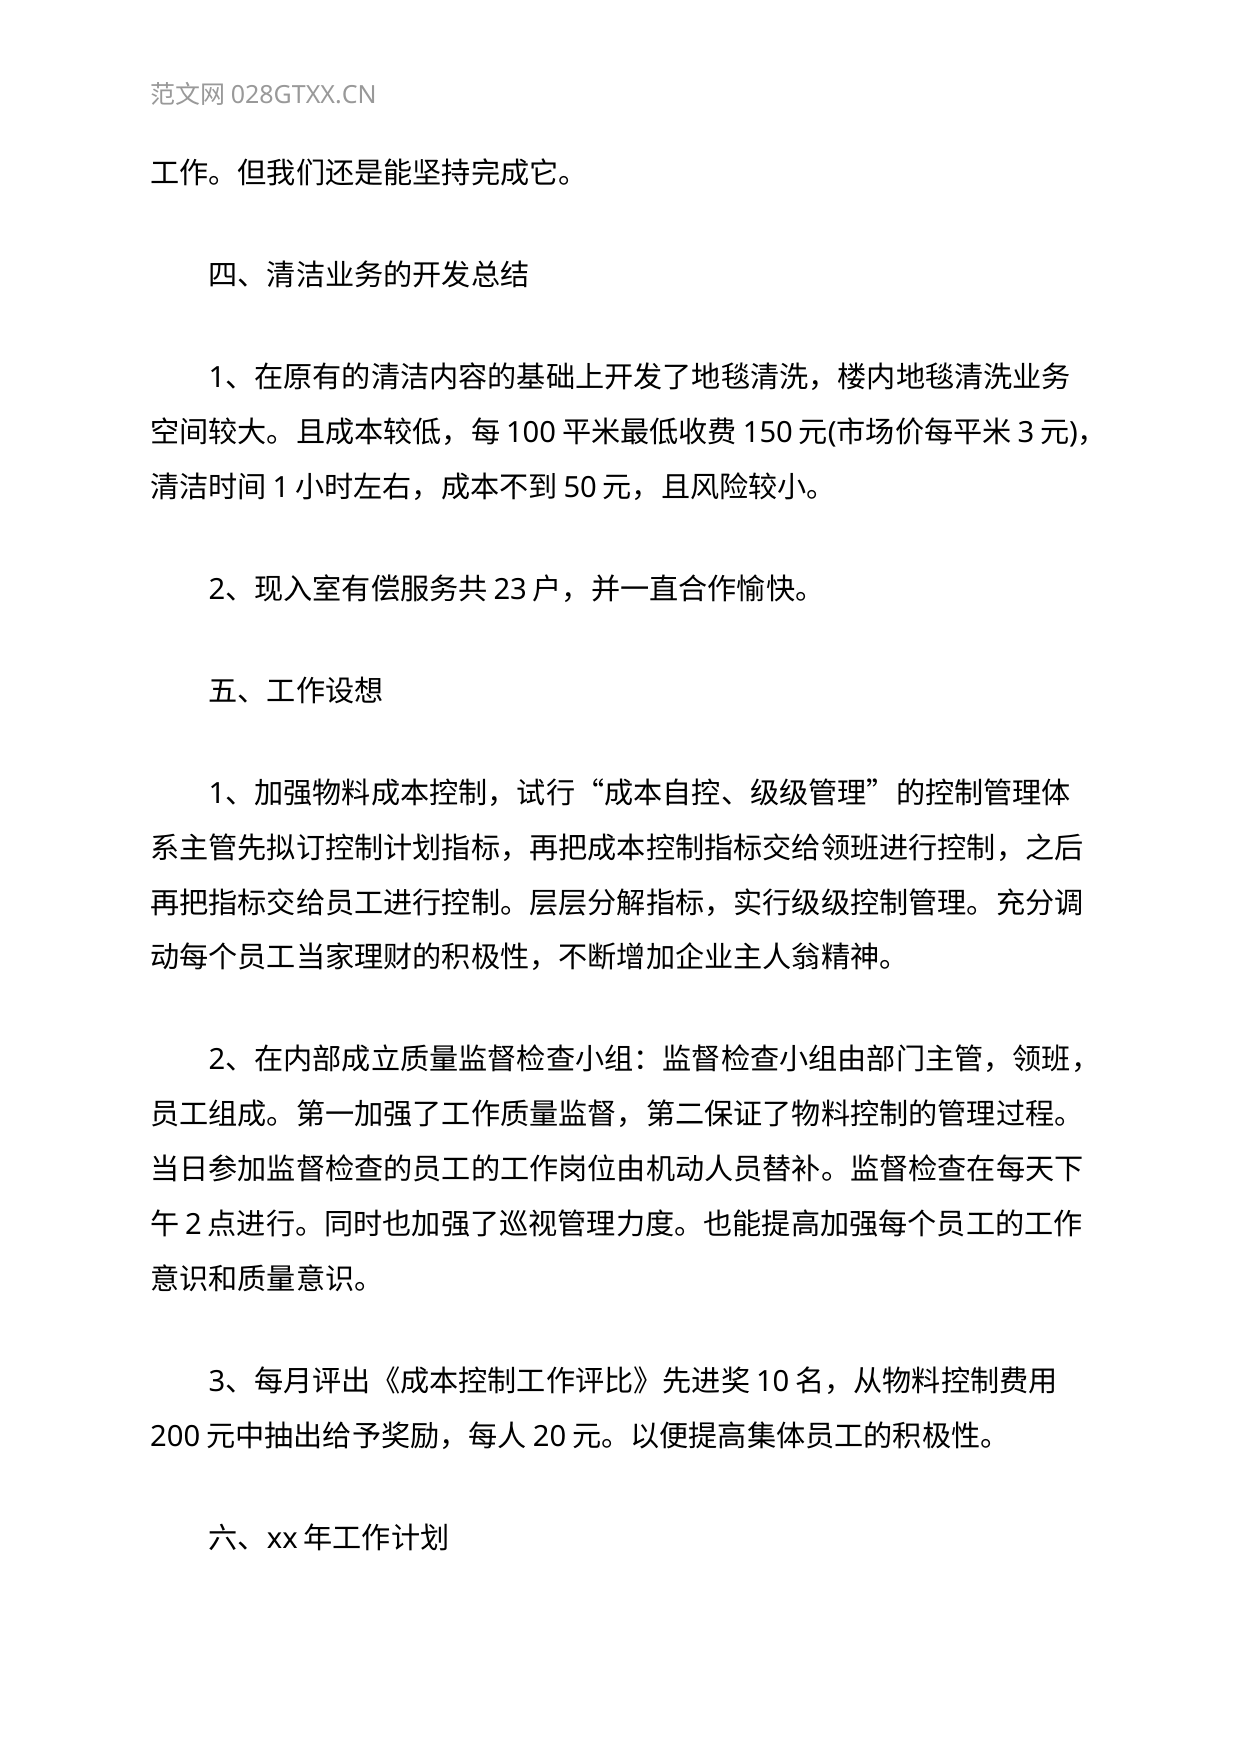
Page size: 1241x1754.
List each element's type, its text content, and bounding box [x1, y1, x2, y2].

text 四、清洁业务的开发总结 [150, 252, 1090, 294]
text 3、每月评出《成本控制工作评比》先进奖10名，从物料控制费用200元中抽出给予奖励，每人20元。以便提高集体员工的积极性。 [150, 1357, 1090, 1455]
text 1、加强物料成本控制，试行“成本自控、级级管理”的控制管理体系主管先拟订控制计划指标，再把成本控制指标交给领班进行控制，之后再把指标交给员工进行控制。层层分解指标，实行级级控制管理。充分调动每个员工当家理财的积极性，不断增加企业主人翁精神。 [150, 769, 1090, 976]
text 五、工作设想 [150, 667, 1090, 710]
text 2、在内部成立质量监督检查小组：监督检查小组由部门主管，领班，员工组成。第一加强了工作质量监督，第二保证了物料控制的管理过程。当日参加监督检查的员工的工作岗位由机动人员替补。监督检查在每天下午2点进行。同时也加强了巡视管理力度。也能提高加强每个员工的工作意识和质量意识。 [150, 1036, 1090, 1298]
text 六、xx年工作计划 [150, 1514, 1090, 1557]
text 2、现入室有偿服务共23户，并一直合作愉快。 [150, 566, 1090, 608]
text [150, 150, 1090, 192]
text 1、在原有的清洁内容的基础上开发了地毯清洗，楼内地毯清洗业务空间较大。且成本较低，每100平米最低收费150元(市场价每平米3元)，清洁时间1小时左右，成本不到50元，且风险较小。 [150, 353, 1090, 506]
